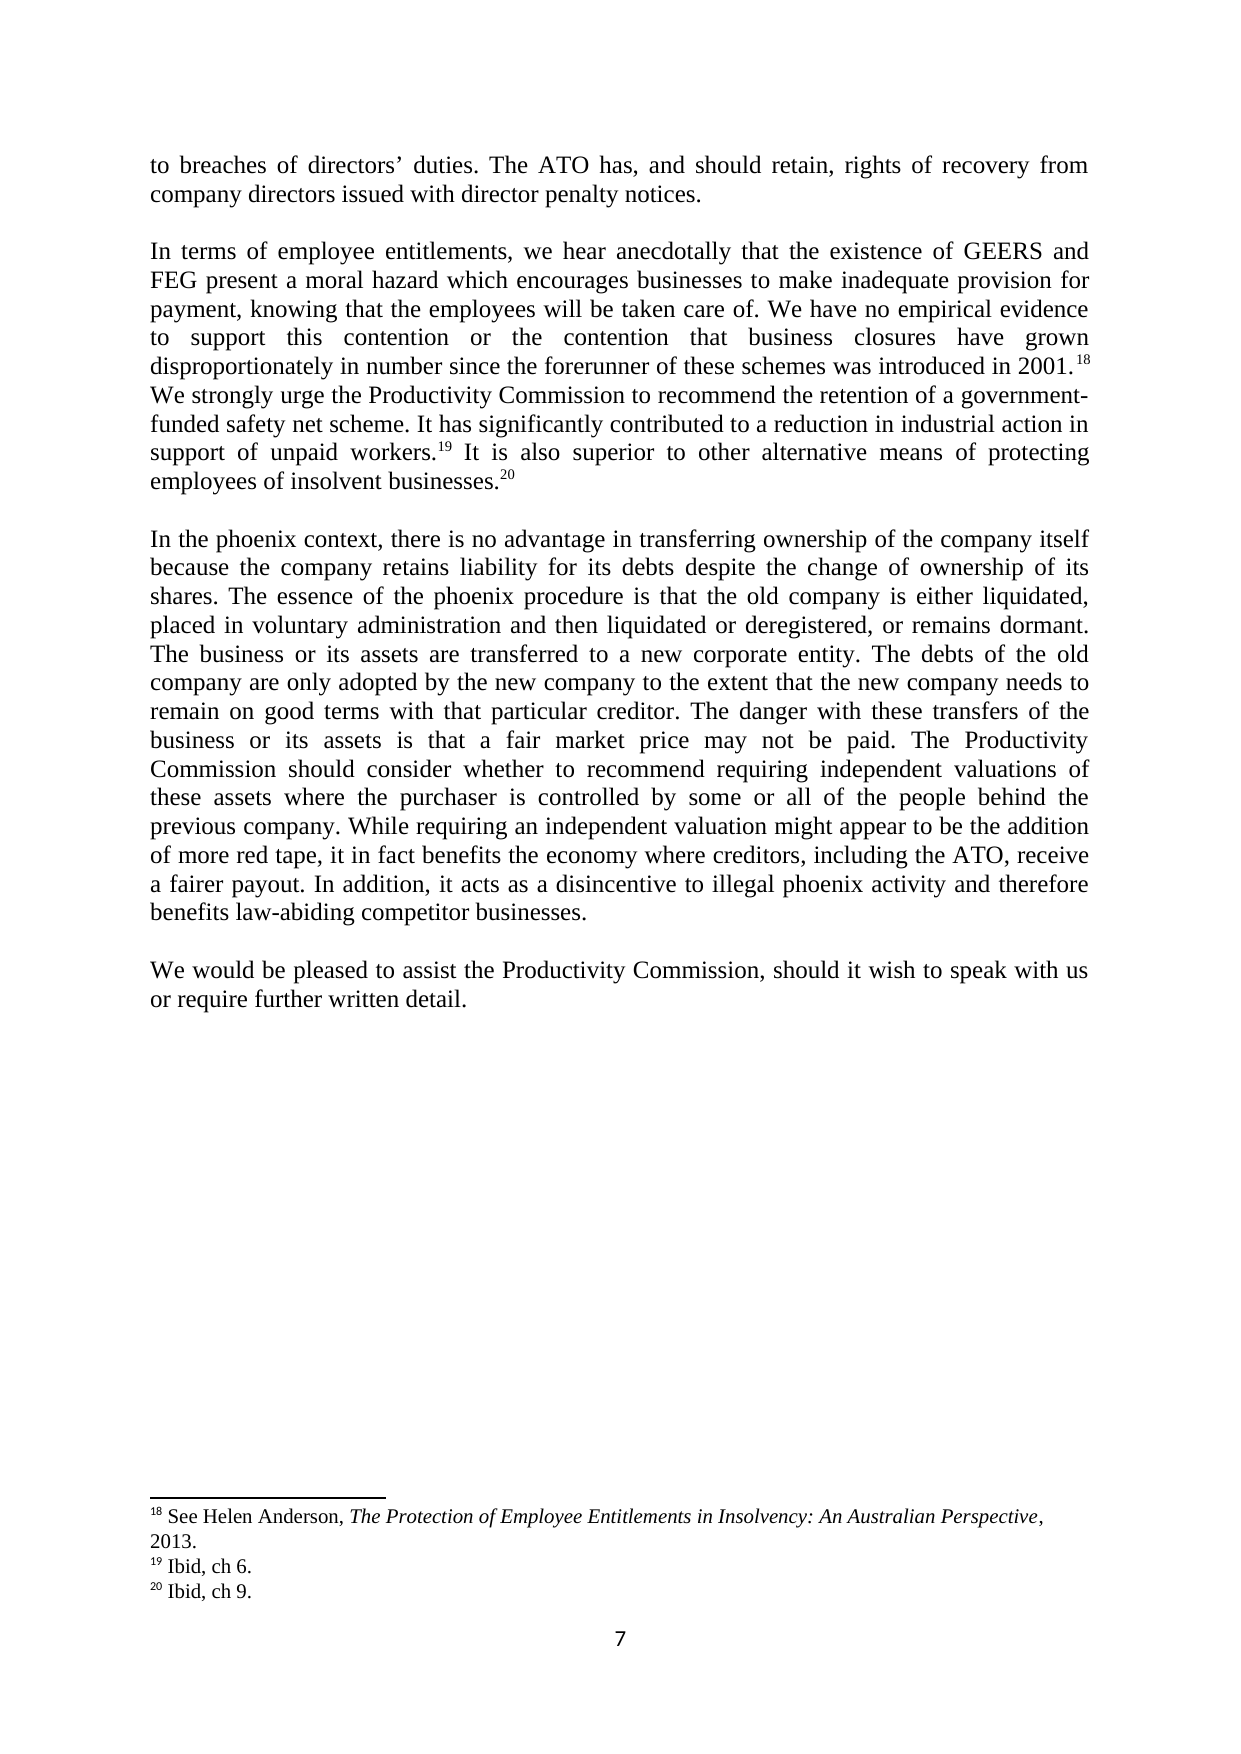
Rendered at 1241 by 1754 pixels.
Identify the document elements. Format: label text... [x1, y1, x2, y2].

text We would be pleased to assist the Productivity Commission, should it wish to speak with us or require further written detail. [150, 955, 1090, 1012]
text In terms of employee entitlements, we hear anecdotally that the existence of GEERS and FEG present a moral hazard which encourages businesses to make inadequate provision for payment, knowing that the employees will be taken care of. We have no empirical evidence to support this contention or the contention that business closures have grown disproportionately in number since the forerunner of these schemes was introduced in 2001. We strongly urge the Productivity Commission to recommend the retention of a government-funded safety net scheme. It has significantly contributed to a reduction in industrial action in support of unpaid workers. It is also superior to other alternative means of protecting employees of insolvent businesses. [150, 236, 1090, 495]
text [150, 150, 1090, 207]
text In the phoenix context, there is no advantage in transferring ownership of the company itself because the company retains liability for its debts despite the change of ownership of its shares. The essence of the phoenix procedure is that the old company is either liquidated, placed in voluntary administration and then liquidated or deregistered, or remains dormant. The business or its assets are transferred to a new corporate entity. The debts of the old company are only adopted by the new company to the extent that the new company needs to remain on good terms with that particular creditor. The danger with these transfers of the business or its assets is that a fair market price may not be paid. The Productivity Commission should consider whether to recommend requiring independent valuations of these assets where the purchaser is controlled by some or all of the people behind the previous company. While requiring an independent valuation might appear to be the addition of more red tape, it in fact benefits the economy where creditors, including the ATO, receive a fairer payout. In addition, it acts as a disincentive to illegal phoenix activity and therefore benefits law-abiding competitor businesses. [150, 524, 1090, 926]
